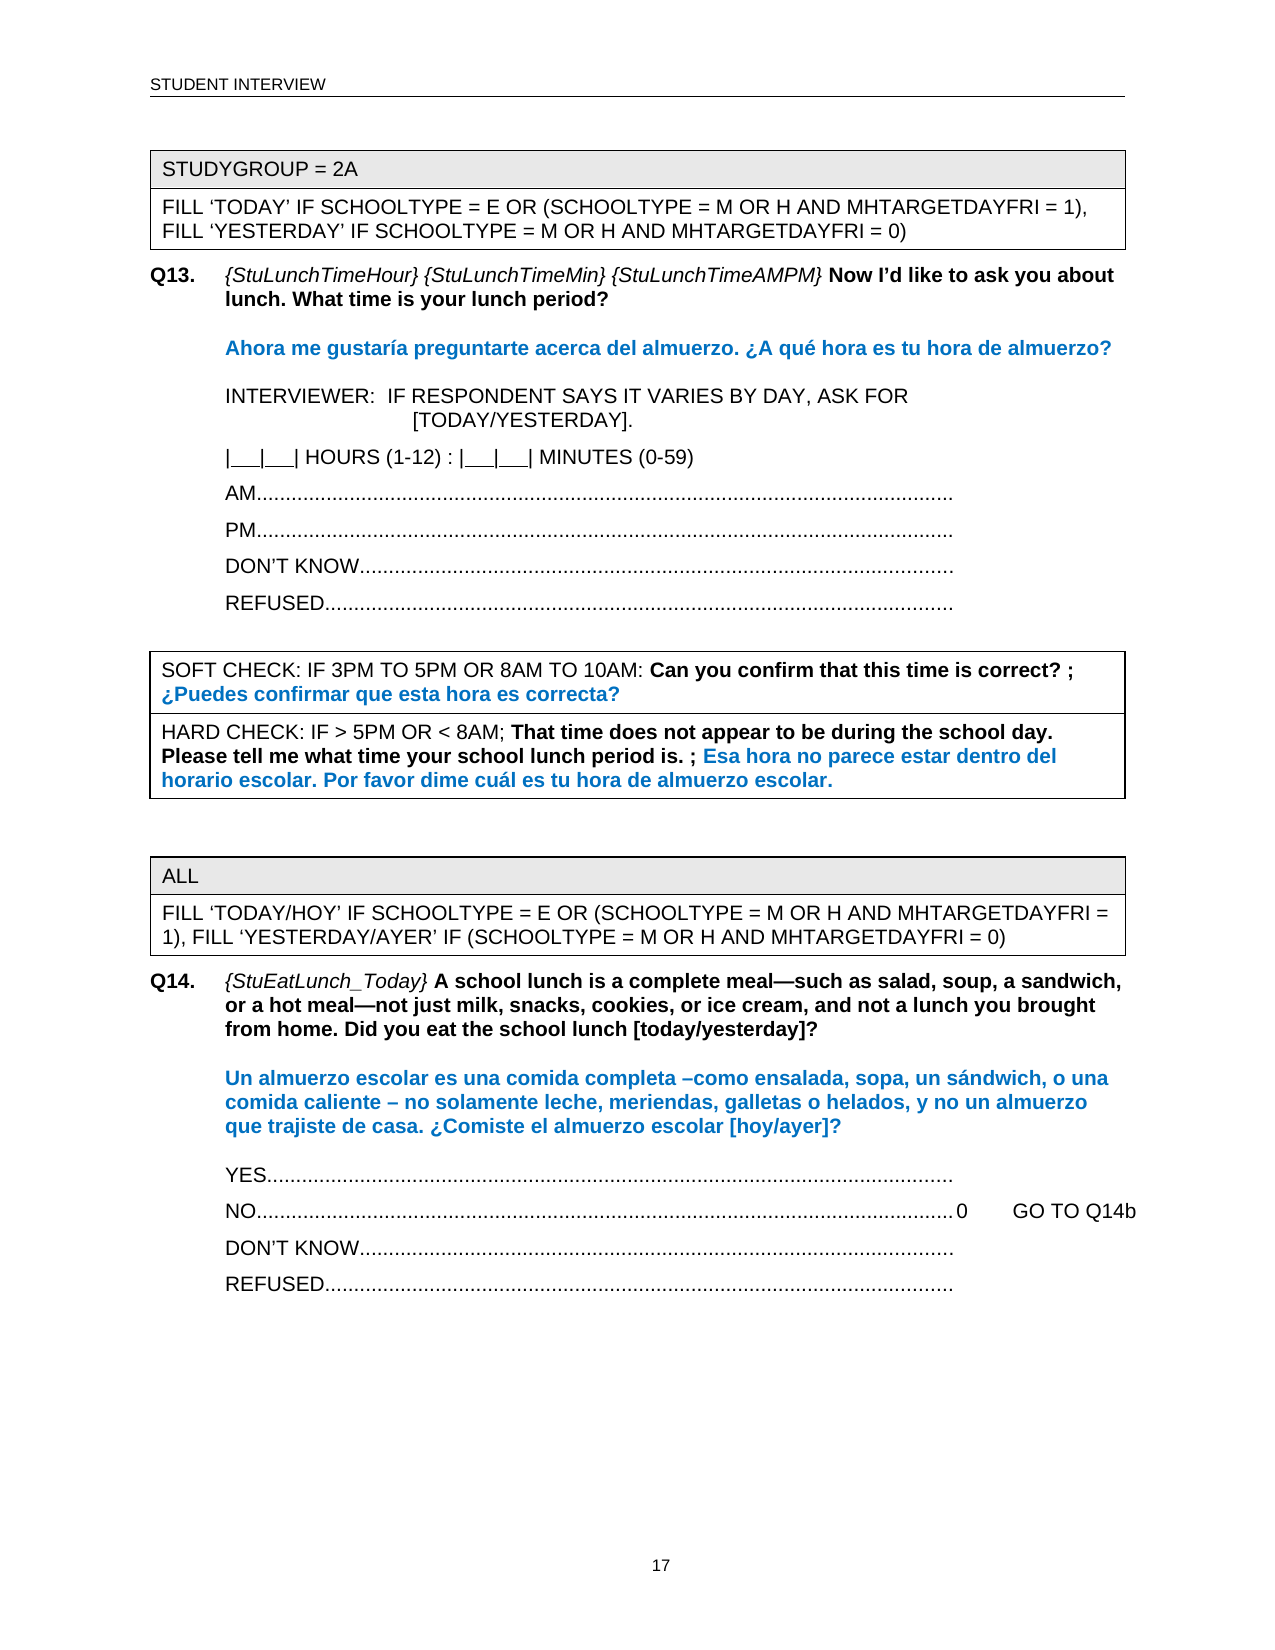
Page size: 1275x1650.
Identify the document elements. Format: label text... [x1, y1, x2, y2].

table_header STUDYGROUP = 2A [151, 151, 1125, 187]
text NO 0 GO TO Q14b [225, 1199, 1181, 1223]
text Q14. {StuEatLunch_Today} A school lunch is a complete meal—such as salad, soup, a sandwich, or a hot meal—not just milk, snacks, cookies, or ice cream, and not a lunch you brought from home. Did you eat the school lunch [today/yesterday]? [150, 969, 1125, 1041]
text Ahora me gustaría preguntarte acerca del almuerzo. ¿A qué hora es tu hora de almuerzo? [150, 335, 1125, 359]
table_cell HARD CHECK: IF > 5PM OR < 8AM; That time does not appear to be during the school day. Please tell me what time your school lunch period is. ; Esa hora no parece estar dentro del horario escolar. Por favor dime cuál es tu hora de almuerzo escolar. [151, 714, 1124, 798]
text DON’T KNOW d GO TO Q15 [225, 1236, 928, 1259]
text PM 2 [225, 518, 928, 542]
text REFUSED r GO TO Q15 [225, 1272, 928, 1296]
text Un almuerzo escolar es una comida completa –como ensalada, sopa, un sándwich, o una comida caliente – no solamente leche, meriendas, galletas o helados, y no un almuerzo que trajiste de casa. ¿Comiste el almuerzo escolar [hoy/ayer]? [150, 1066, 1125, 1138]
text Q13. {StuLunchTimeHour} {StuLunchTimeMin} {StuLunchTimeAMPM} Now I’d like to ask you about lunch. What time is your lunch period? [150, 262, 1125, 310]
table_cell FILL ‘TODAY’ IF SchoolType = e or (schooltype = m or h and MHTargetdayfri = 1), FILL ‘YESTERDAY’ IF SchoolType = m or h and mhtargetdayfri = 0) [151, 189, 1125, 249]
text INTERVIEWER: IF RESPONDENT SAYS IT VARIES BY DAY, ASK FOR [TODAY/YESTERDAY]. [225, 384, 1125, 432]
table_header ALL [151, 858, 1125, 894]
text REFUSED r [225, 591, 928, 614]
text YES 1 [225, 1163, 928, 1187]
text DON’T KNOW d [225, 554, 928, 578]
table_header SOFT CHECK: IF 3PM TO 5PM OR 8AM TO 10AM: Can you confirm that this time is correct? ; ¿Puedes confirmar que esta hora es correcta? [151, 652, 1124, 712]
text | | | HOURS (1-12) : | | | MINUTES (0-59) [225, 445, 1125, 469]
table_cell FILL ‘TODAY/HOY’ IF SchoolType = e or (schooltype = m or h and MHTargetdayfri = 1), FILL ‘YESTERDAY/AYER’ IF (SchoolType = m or h and mhtargetdayfri = 0) [151, 895, 1125, 955]
text AM 1 [225, 481, 928, 505]
